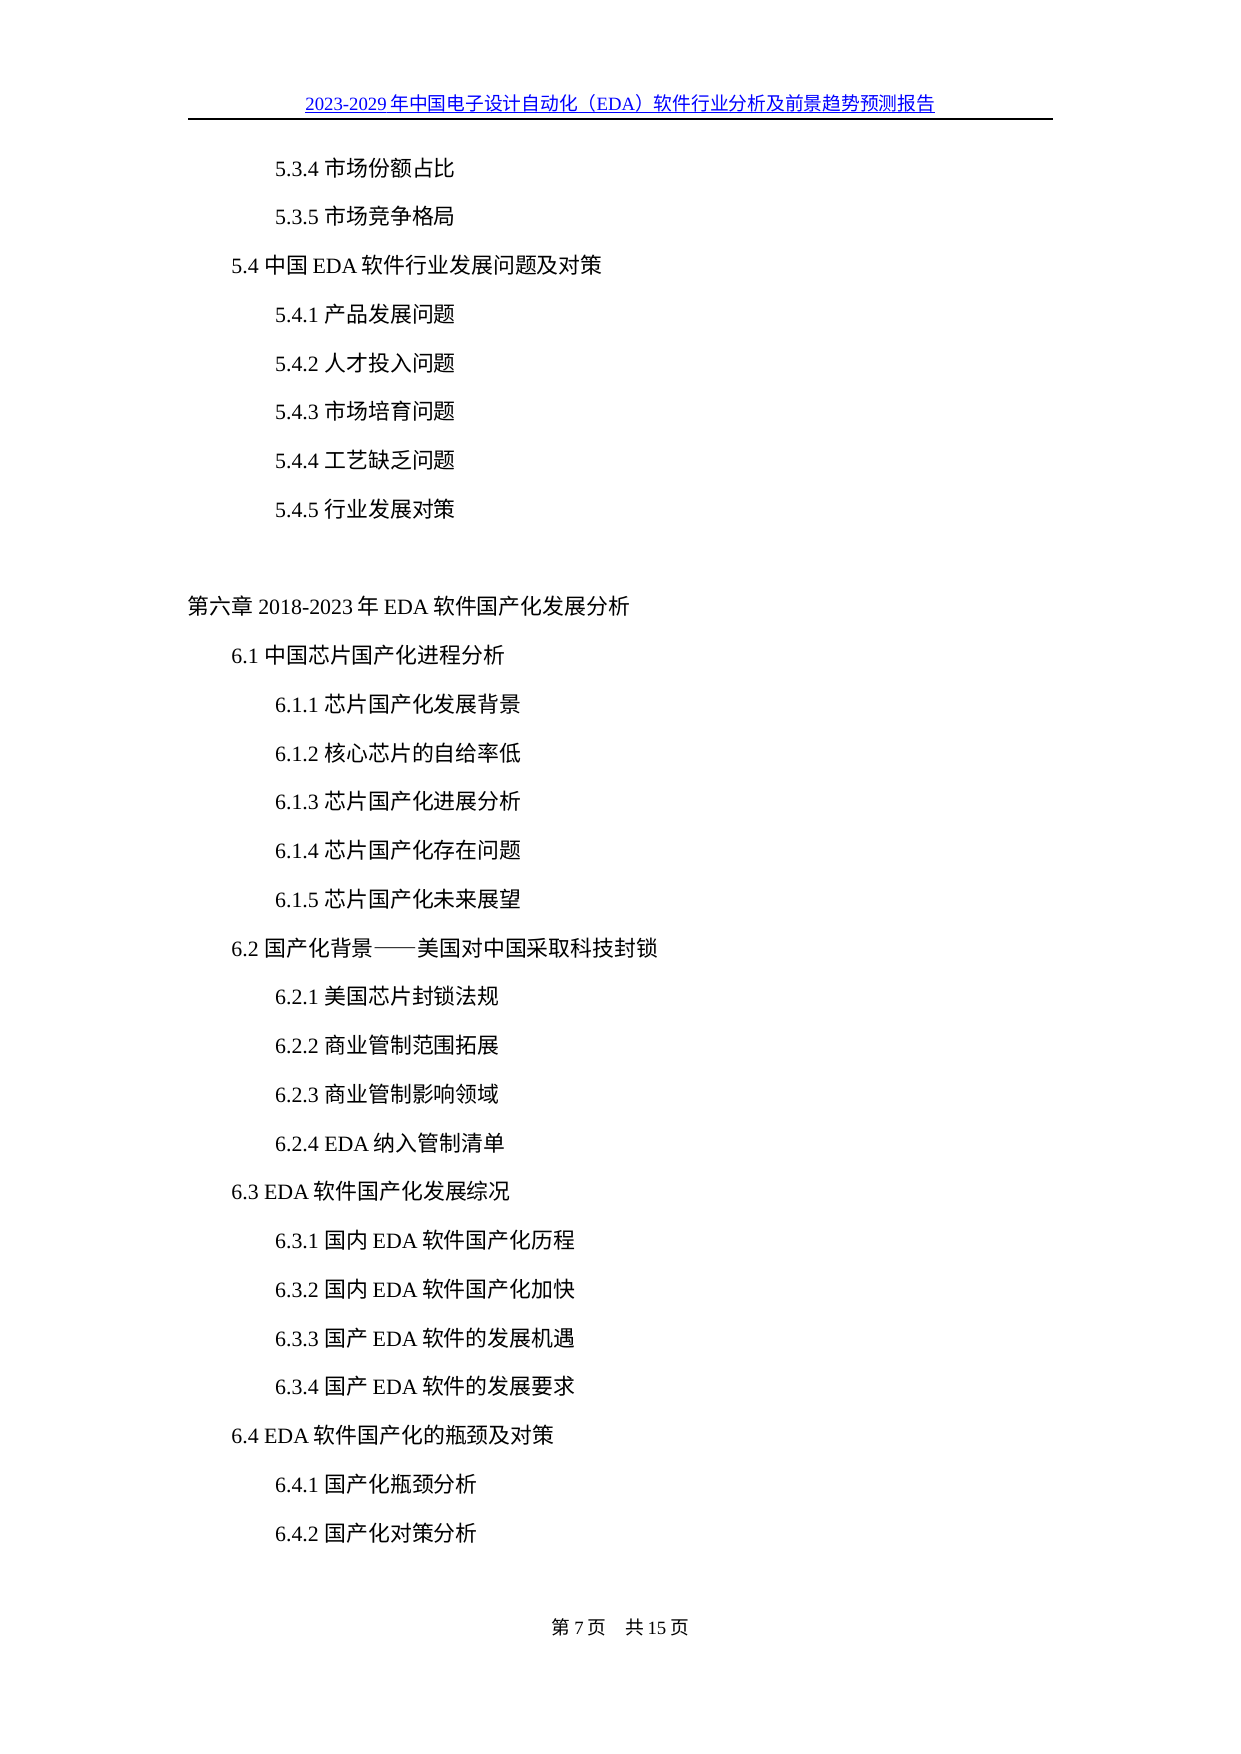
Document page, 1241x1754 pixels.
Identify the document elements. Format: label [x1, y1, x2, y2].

text [187, 150, 1053, 1548]
